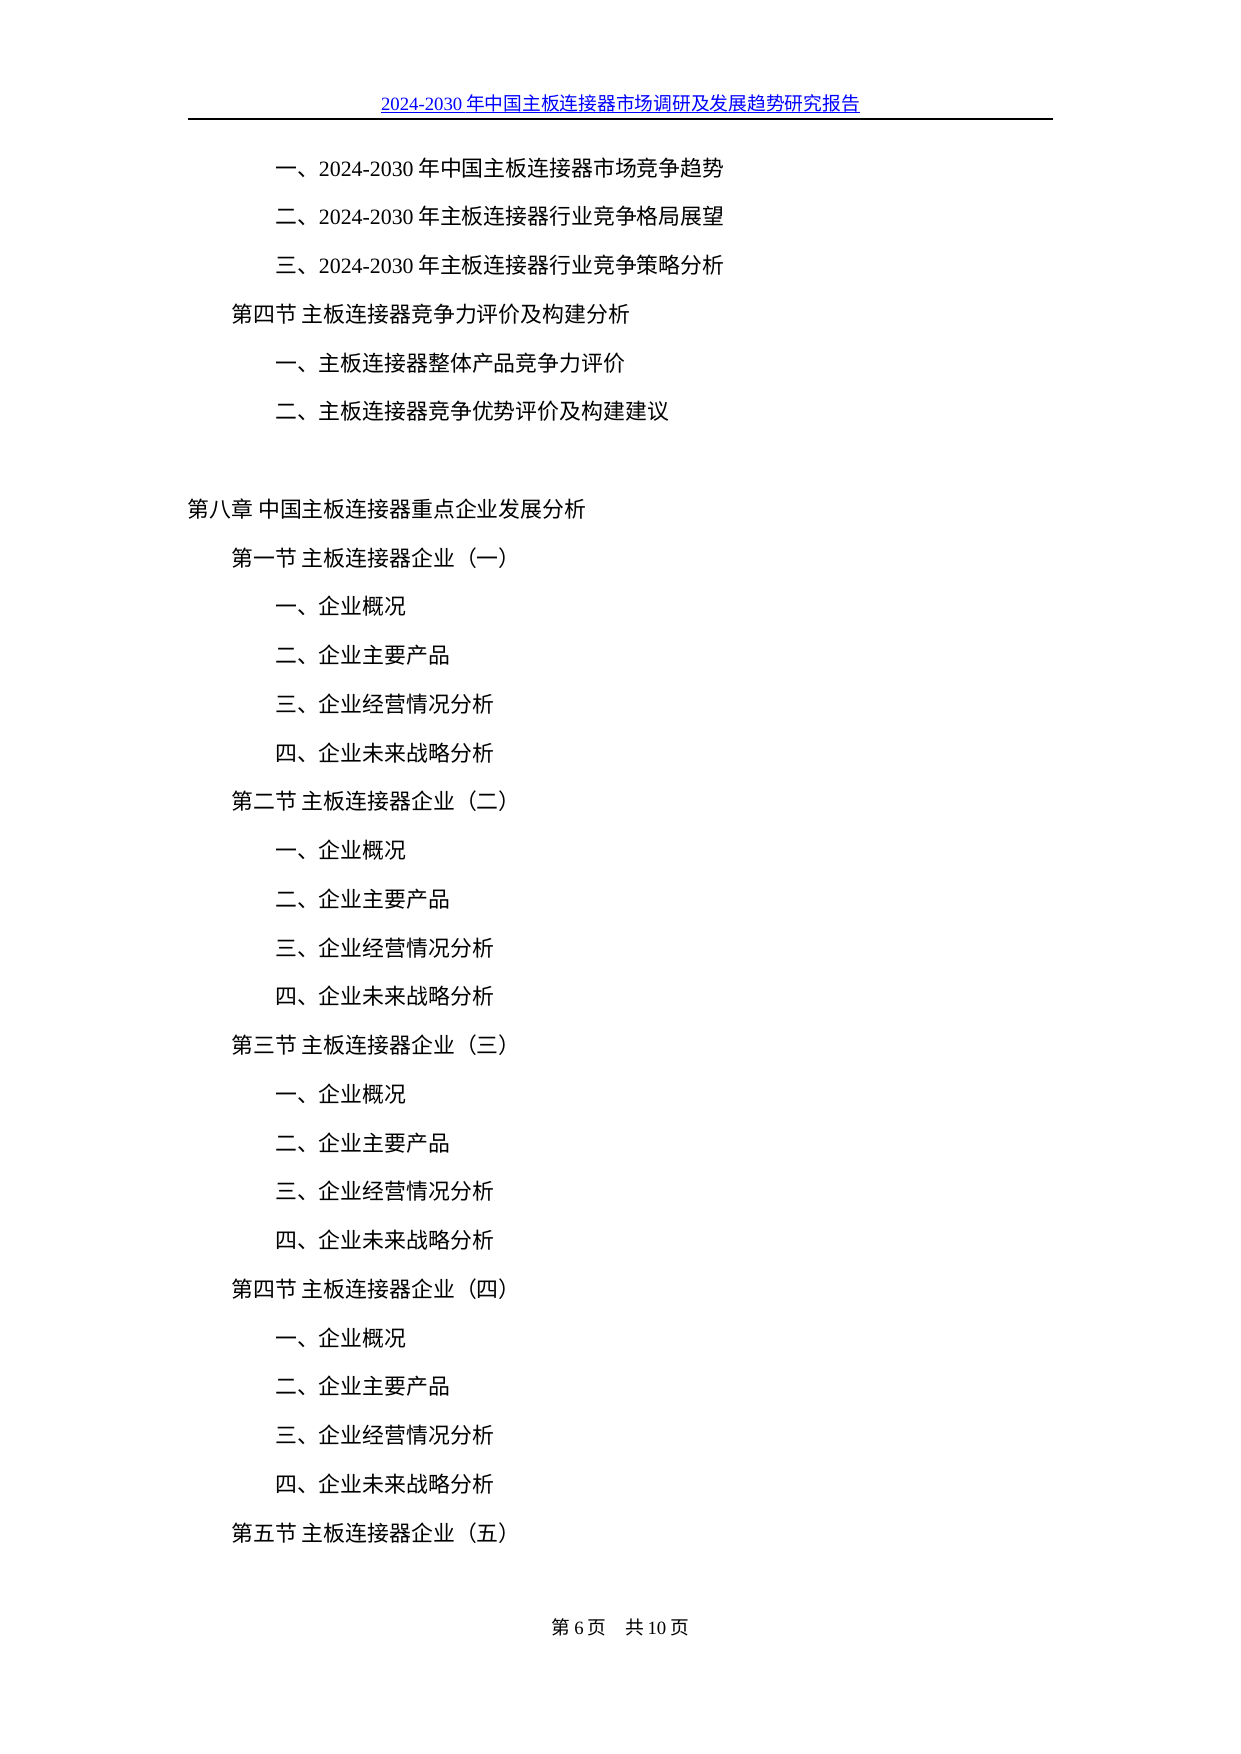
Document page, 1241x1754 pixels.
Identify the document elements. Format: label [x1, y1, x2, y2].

text [187, 150, 1053, 1548]
